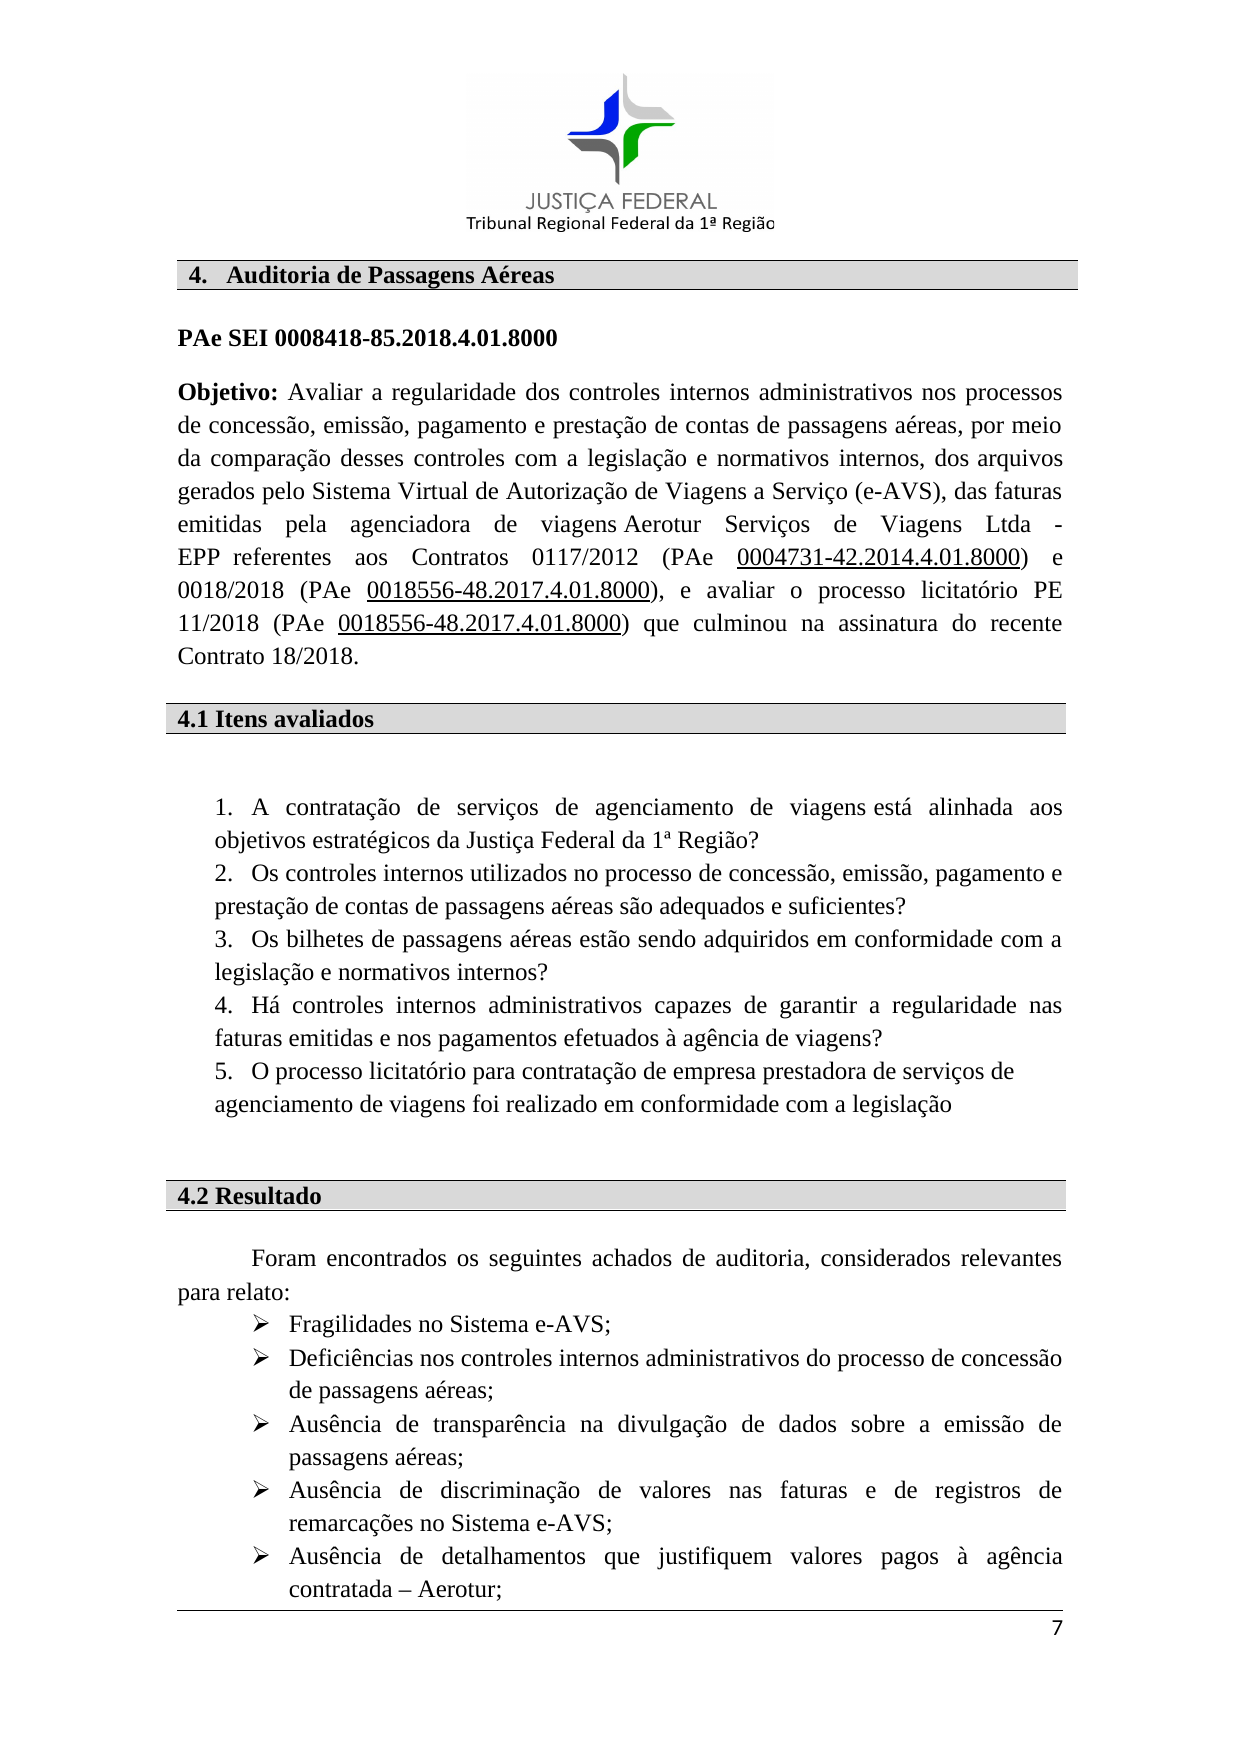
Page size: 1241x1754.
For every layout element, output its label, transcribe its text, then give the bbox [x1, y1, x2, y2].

list O processo licitatório para contratação de empresa prestadora de serviços de agenciamento de viagens foi realizado em conformidade com a legislação [214, 1173, 1063, 1234]
list Os controles internos utilizados no processo de concessão, emissão, pagamento e prestação de contas de passagens aéreas são adequados e suficientes? [214, 887, 1063, 949]
text Foram encontrados os seguintes achados de auditoria, considerados relevantes para relato: [177, 1360, 1063, 1422]
list Fragilidades no Sistema e-AVS; [251, 1426, 1063, 1455]
list Ausência de transparência na divulgação de dados sobre a emissão de passagens aéreas; [251, 1525, 1063, 1587]
list Os bilhetes de passagens aéreas estão sendo adquiridos em conformidade com a legislação e normativos internos? [214, 982, 1063, 1044]
text PAe SEI 0008418-85.2018.4.01.8000 [177, 323, 1063, 352]
list Há controles internos administrativos capazes de garantir a regularidade nas faturas emitidas e nos pagamentos efetuados à agência de viagens? [214, 1078, 1063, 1139]
picture [466, 73, 775, 232]
table_header 4.1 Itens avaliados [166, 704, 1066, 733]
list Deficiências nos controles internos administrativos do processo de concessão de passagens aéreas; [251, 1459, 1063, 1521]
table_header 4.2 Resultado [166, 1298, 1066, 1326]
table_header 4. Auditoria de Passagens Aéreas [177, 261, 1078, 289]
list A contratação de serviços de agenciamento de viagens está alinhada aos objetivos estratégicos da Justiça Federal da 1ª Região? [214, 792, 1063, 854]
list Objetivo: Avaliar a regularidade dos controles internos administrativos nos processos de concessão, emissão, pagamento e prestação de contas de passagens aéreas, por meio da comparação desses controles com a legislação e normativos internos, dos arquivos gerados pelo Sistema Virtual de Autorização de Viagens a Serviço (e-AVS), das faturas emitidas pela agenciadora de viagens Aerotur Serviços de Viagens Ltda - EPP referentes aos Contratos 0117/2012 (PAe 0004731-42.2014.4.01.8000) e 0018/2018 (PAe 0018556-48.2017.4.01.8000), e avaliar o processo licitatório PE 11/2018 (PAe 0018556-48.2017.4.01.8000) que culminou na assinatura do recente Contrato 18/2018. [177, 377, 1063, 670]
